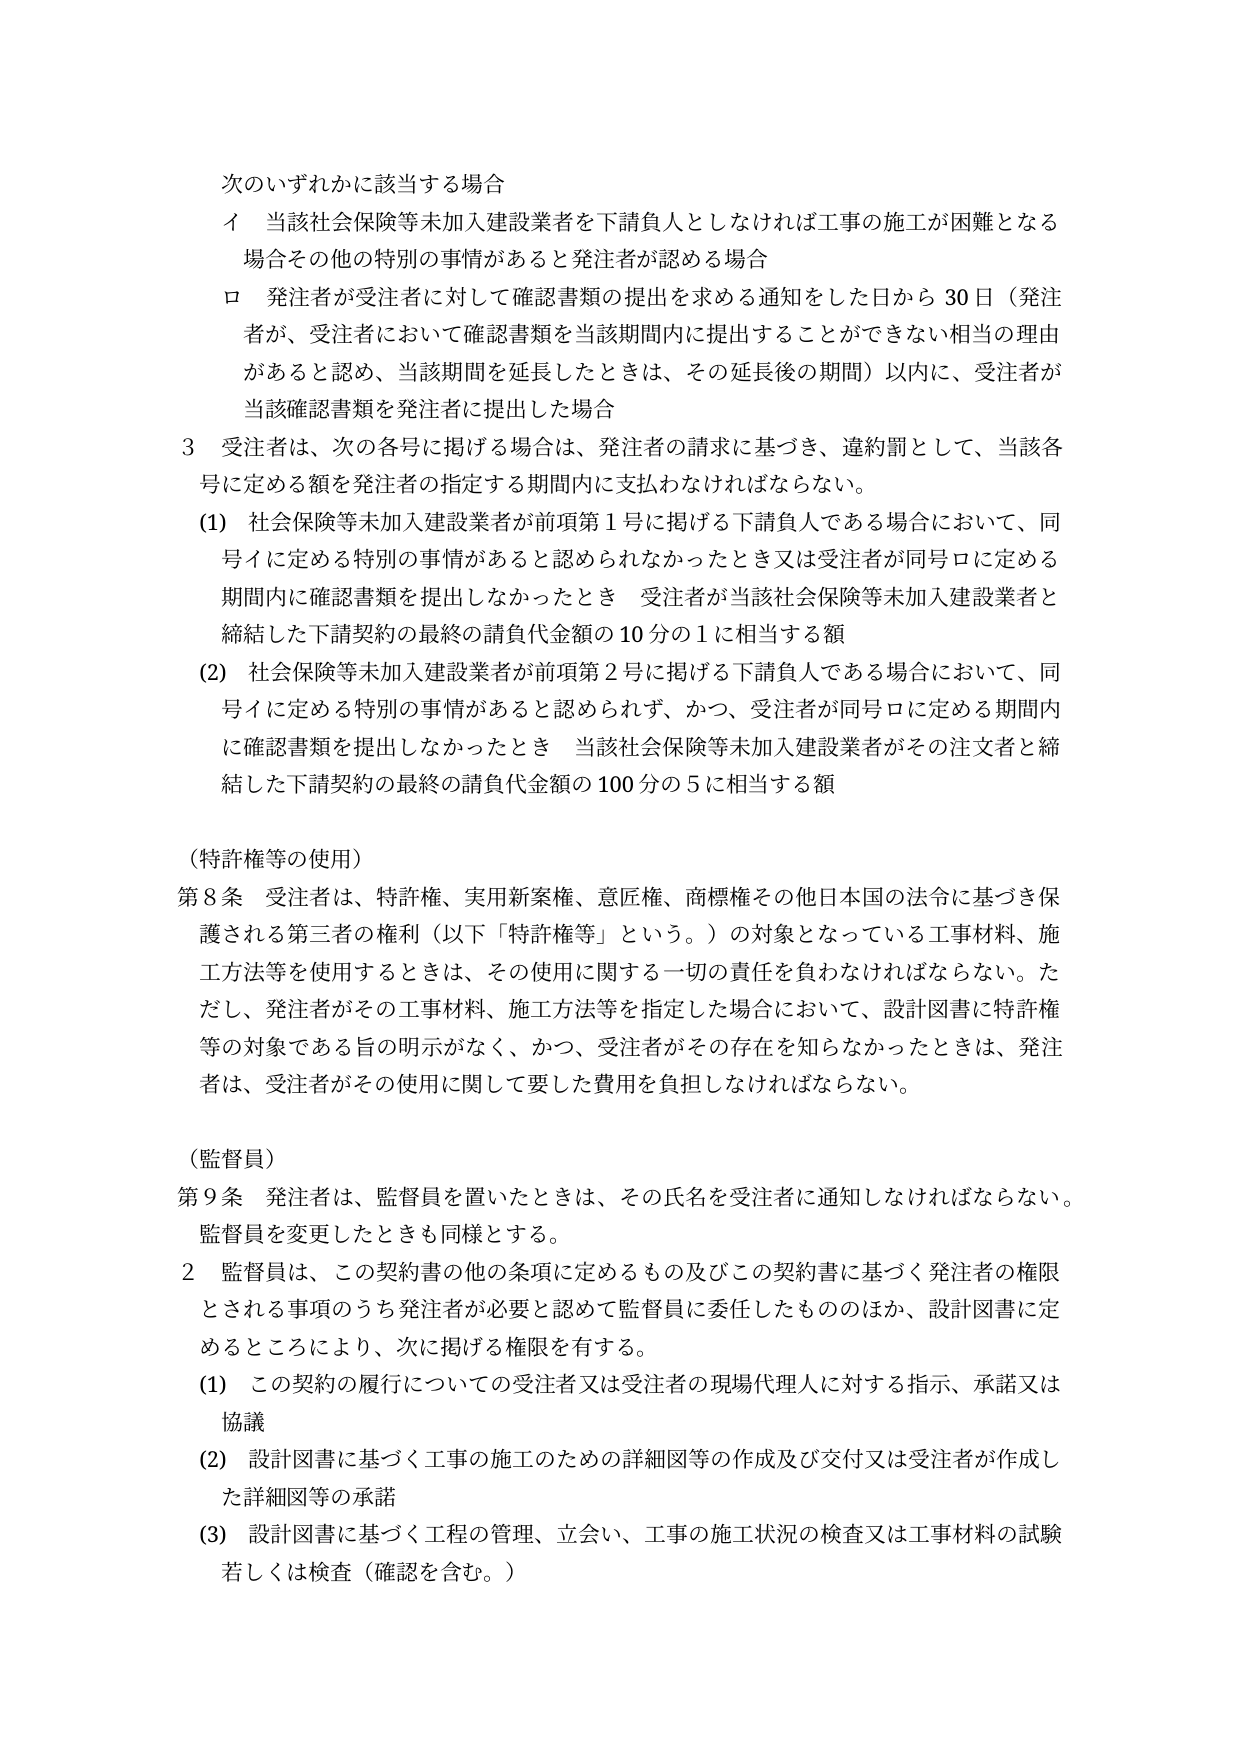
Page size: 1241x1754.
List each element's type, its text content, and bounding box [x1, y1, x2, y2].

text 次のいずれかに該当する場合 [177, 164, 1063, 202]
text (1) この契約の履行についての受注者又は受注者の現場代理人に対する指示、承諾又は協議 [199, 1364, 1063, 1439]
text ３ 受注者は、次の各号に掲げる場合は、発注者の請求に基づき、違約罰として、当該各号に定める額を発注者の指定する期間内に支払わなければならない。 [177, 427, 1063, 502]
text ２ 監督員は、この契約書の他の条項に定めるもの及びこの契約書に基づく発注者の権限とされる事項のうち発注者が必要と認めて監督員に委任したもののほか、設計図書に定めるところにより、次に掲げる権限を有する。 [177, 1252, 1063, 1364]
text （監督員） [177, 1139, 1063, 1177]
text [221, 202, 1063, 277]
text (2) 社会保険等未加入建設業者が前項第２号に掲げる下請負人である場合において、同号イに定める特別の事情があると認められず、かつ、受注者が同号ロに定める期間内に確認書類を提出しなかったとき 当該社会保険等未加入建設業者がその注文者と締結した下請契約の最終の請負代金額の100分の５に相当する額 [199, 652, 1063, 802]
text 第８条 受注者は、特許権、実用新案権、意匠権、商標権その他日本国の法令に基づき保護される第三者の権利（以下「特許権等」という。）の対象となっている工事材料、施工方法等を使用するときは、その使用に関する一切の責任を負わなければならない。ただし、発注者がその工事材料、施工方法等を指定した場合において、設計図書に特許権等の対象である旨の明示がなく、かつ、受注者がその存在を知らなかったときは、発注者は、受注者がその使用に関して要した費用を負担しなければならない。 [177, 877, 1063, 1102]
text （特許権等の使用） [177, 839, 1063, 877]
text (2) 設計図書に基づく工事の施工のための詳細図等の作成及び交付又は受注者が作成した詳細図等の承諾 [199, 1439, 1063, 1514]
text (1) 社会保険等未加入建設業者が前項第１号に掲げる下請負人である場合において、同号イに定める特別の事情があると認められなかったとき又は受注者が同号ロに定める期間内に確認書類を提出しなかったとき 受注者が当該社会保険等未加入建設業者と締結した下請契約の最終の請負代金額の10分の１に相当する額 [199, 502, 1063, 652]
text 第９条 発注者は、監督員を置いたときは、その氏名を受注者に通知しなければならない。監督員を変更したときも同様とする。 [177, 1177, 1063, 1252]
text (3) 設計図書に基づく工程の管理、立会い、工事の施工状況の検査又は工事材料の試験若しくは検査（確認を含む。） [199, 1514, 1063, 1589]
text ロ 発注者が受注者に対して確認書類の提出を求める通知をした日から30日（発注者が、受注者において確認書類を当該期間内に提出することができない相当の理由があると認め、当該期間を延長したときは、その延長後の期間）以内に、受注者が当該確認書類を発注者に提出した場合 [221, 277, 1063, 427]
